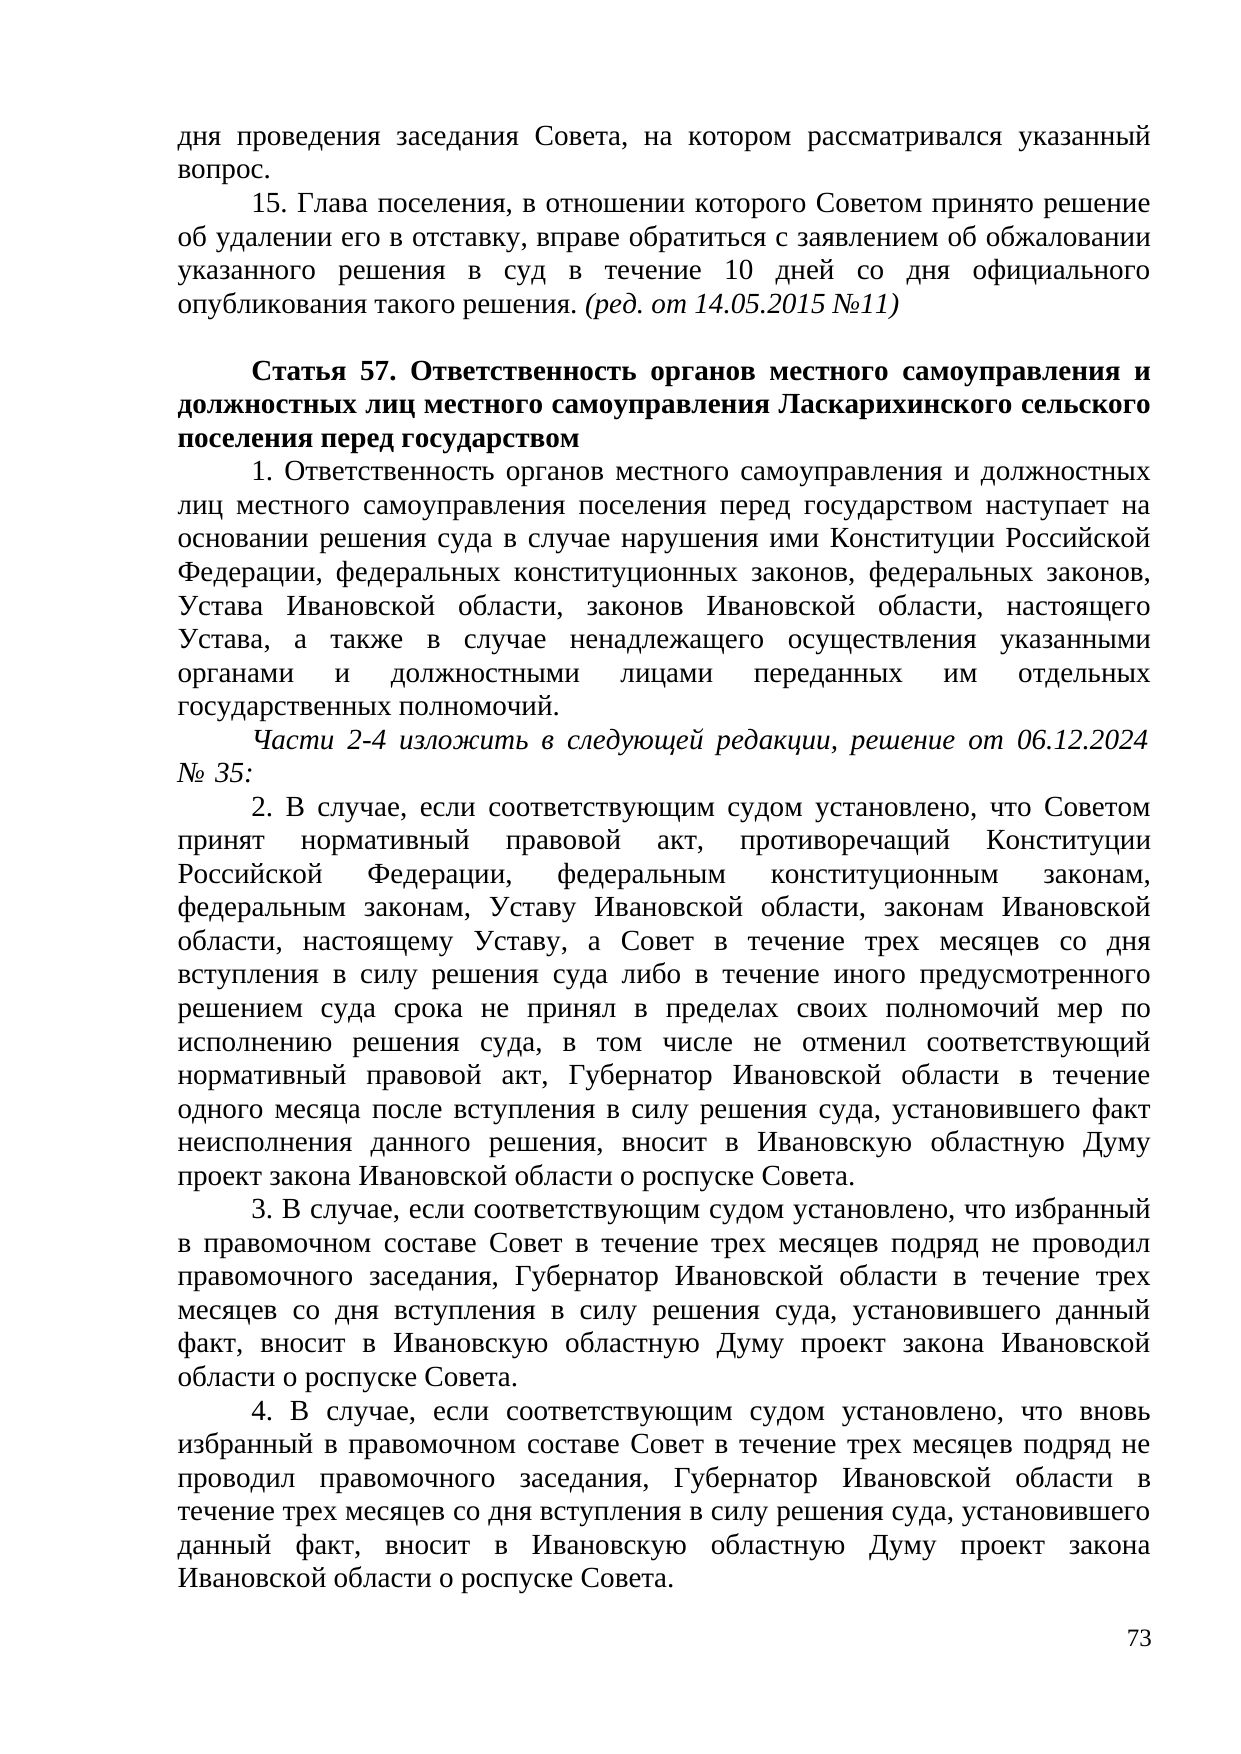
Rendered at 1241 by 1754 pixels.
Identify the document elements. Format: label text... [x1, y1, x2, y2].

text 3. В случае, если соответствующим судом установлено, что избранный в правомочном составе Совет в течение трех месяцев подряд не проводил правомочного заседания, Губернатор Ивановской области в течение трех месяцев со дня вступления в силу решения суда, установившего данный факт, вносит в Ивановскую областную Думу проект закона Ивановской области о роспуске Совета. [177, 1191, 1152, 1393]
text Статья 57. Ответственность органов местного самоуправления и должностных лиц местного самоуправления Ласкарихинского сельского поселения перед государством [177, 353, 1152, 453]
text 2. В случае, если соответствующим судом установлено, что Советом принят нормативный правовой акт, противоречащий Конституции Российской Федерации, федеральным конституционным законам, федеральным законам, Уставу Ивановской области, законам Ивановской области, настоящему Уставу, а Совет в течение трех месяцев со дня вступления в силу решения суда либо в течение иного предусмотренного решением суда срока не принял в пределах своих полномочий мер по исполнению решения суда, в том числе не отменил соответствующий нормативный правовой акт, Губернатор Ивановской области в течение одного месяца после вступления в силу решения суда, установившего факт неисполнения данного решения, вносит в Ивановскую областную Думу проект закона Ивановской области о роспуске Совета. [177, 789, 1152, 1191]
text Части 2-4 изложить в следующей редакции, решение от 06.12.2024 № 35: [177, 722, 1152, 789]
text 4. В случае, если соответствующим судом установлено, что вновь избранный в правомочном составе Совет в течение трех месяцев подряд не проводил правомочного заседания, Губернатор Ивановской области в течение трех месяцев со дня вступления в силу решения суда, установившего данный факт, вносит в Ивановскую областную Думу проект закона Ивановской области о роспуске Совета. [177, 1393, 1152, 1594]
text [177, 118, 1152, 185]
text 1. Ответственность органов местного самоуправления и должностных лиц местного самоуправления поселения перед государством наступает на основании решения суда в случае нарушения ими Конституции Российской Федерации, федеральных конституционных законов, федеральных законов, Устава Ивановской области, законов Ивановской области, настоящего Устава, а также в случае ненадлежащего осуществления указанными органами и должностными лицами переданных им отдельных государственных полномочий. [177, 453, 1152, 722]
text 15. Глава поселения, в отношении которого Советом принято решение об удалении его в отставку, вправе обратиться с заявлением об обжаловании указанного решения в суд в течение 10 дней со дня официального опубликования такого решения. (ред. от 14.05.2015 №11) [177, 185, 1152, 319]
